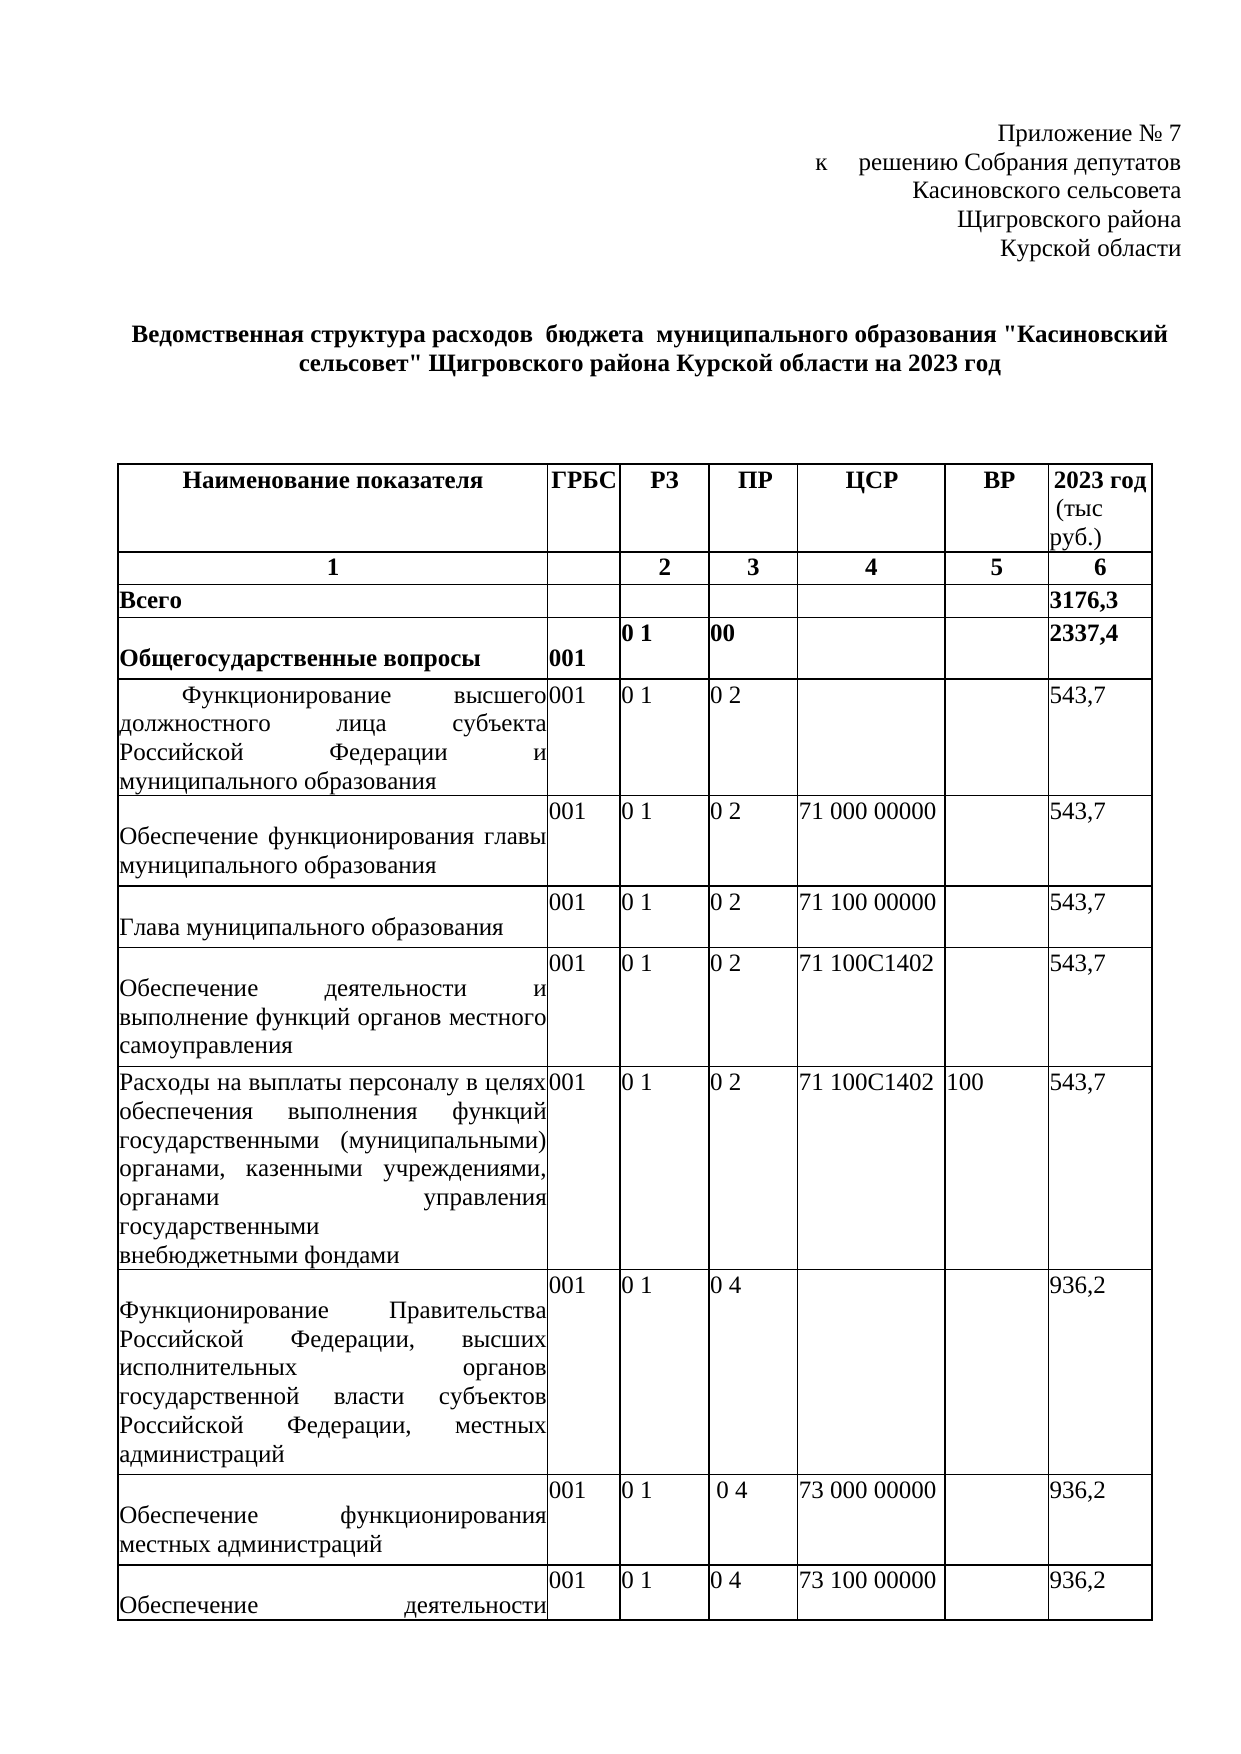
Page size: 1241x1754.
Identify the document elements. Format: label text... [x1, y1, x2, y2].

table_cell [119, 1566, 547, 1619]
table_cell 0 1 [621, 680, 708, 795]
table_header ПР [710, 465, 797, 551]
table_cell [798, 680, 944, 795]
table_header Наименование показателя [119, 465, 547, 551]
table_cell 0 2 [710, 1067, 797, 1268]
table_cell 543,7 [1049, 948, 1151, 1066]
table_cell Обеспечение функционирования главы муниципального образования [119, 796, 547, 885]
table_cell [946, 887, 1048, 947]
table_cell 3176,3 [1049, 585, 1151, 617]
table_cell 001 [548, 1270, 619, 1474]
table_cell Глава муниципального образования [119, 887, 547, 947]
table_cell 543,7 [1049, 1067, 1151, 1268]
table_cell [946, 1270, 1048, 1474]
table_cell [548, 553, 619, 584]
table_header 2023 год (тыс руб.) [1049, 465, 1151, 551]
table_cell [946, 948, 1048, 1066]
table_cell 543,7 [1049, 887, 1151, 947]
table_cell 73 100 00000 [798, 1566, 944, 1619]
table_cell [798, 618, 944, 678]
table_cell 71 100 00000 [798, 887, 944, 947]
table_header ГРБС [548, 465, 619, 551]
table_cell 71 100С1402 [798, 948, 944, 1066]
table_cell 00 [710, 618, 797, 678]
table_cell 001 [548, 887, 619, 947]
table_cell 0 4 [710, 1270, 797, 1474]
table_cell 0 2 [710, 887, 797, 947]
table_cell 543,7 [1049, 796, 1151, 885]
text Ведомственная структура расходов бюджета муниципального образования "Касиновский сельсовет" Щигровского района Курской области на 2023 год [118, 319, 1181, 377]
table_cell 73 000 00000 [798, 1475, 944, 1564]
text Приложение № 7 [118, 118, 1181, 147]
table_cell 0 1 [621, 618, 708, 678]
table_cell Функционирование Правительства Российской Федерации, высших исполнительных органов государственной власти субъектов Российской Федерации, местных администраций [119, 1270, 547, 1474]
table_cell 4 [798, 553, 944, 584]
table_cell 001 [548, 680, 619, 795]
table_cell [946, 796, 1048, 885]
table_cell 71 100С1402 [798, 1067, 944, 1268]
table_cell 001 [548, 1566, 619, 1619]
table_cell 936,2 [1049, 1270, 1151, 1474]
table_cell Всего [119, 585, 547, 617]
table_cell [798, 585, 944, 617]
table_cell 0 1 [621, 796, 708, 885]
table_cell 1 [119, 553, 547, 584]
table_cell 936,2 [1049, 1475, 1151, 1564]
text Касиновского сельсовета [118, 176, 1181, 204]
table_cell 0 1 [621, 1566, 708, 1619]
text Щигровского района [118, 204, 1181, 233]
table_cell [710, 585, 797, 617]
table_cell 2337,4 [1049, 618, 1151, 678]
table_cell [548, 585, 619, 617]
text Курской области [118, 233, 1181, 262]
table_cell 2 [621, 553, 708, 584]
table_cell 001 [548, 1067, 619, 1268]
table_cell 3 [710, 553, 797, 584]
table_cell Функционирование высшего должностного лица субъекта Российской Федерации и муниципального образования [119, 680, 547, 795]
table_cell Обеспечение деятельности и выполнение функций органов местного самоуправления [119, 948, 547, 1066]
table_cell 0 1 [621, 1270, 708, 1474]
table_cell 0 4 [710, 1475, 797, 1564]
table_cell [946, 618, 1048, 678]
table_cell Обеспечение функционирования местных администраций [119, 1475, 547, 1564]
table_cell 0 1 [621, 948, 708, 1066]
table_cell 0 1 [621, 1067, 708, 1268]
table_cell [946, 1566, 1048, 1619]
table_cell 543,7 [1049, 680, 1151, 795]
table_cell 001 [548, 618, 619, 678]
table_cell [946, 680, 1048, 795]
table_cell 0 4 [710, 1566, 797, 1619]
table_cell 0 2 [710, 796, 797, 885]
table_cell [946, 585, 1048, 617]
table_cell [946, 1475, 1048, 1564]
table_cell 001 [548, 796, 619, 885]
text к решению Собрания депутатов [118, 147, 1181, 176]
table_header РЗ [621, 465, 708, 551]
table_cell 71 000 00000 [798, 796, 944, 885]
table_cell 0 1 [621, 1475, 708, 1564]
table_cell [798, 1270, 944, 1474]
table_header ЦСР [798, 465, 944, 551]
table_cell 001 [548, 1475, 619, 1564]
table_cell 0 2 [710, 680, 797, 795]
table_header ВР [946, 465, 1048, 551]
table_cell 100 [946, 1067, 1048, 1268]
table_cell 936,2 [1049, 1566, 1151, 1619]
table_cell 0 2 [710, 948, 797, 1066]
table_cell 0 1 [621, 887, 708, 947]
table_cell 001 [548, 948, 619, 1066]
table_cell [621, 585, 708, 617]
table_cell Общегосударственные вопросы [119, 618, 547, 678]
table_cell 6 [1049, 553, 1151, 584]
table_cell 5 [946, 553, 1048, 584]
